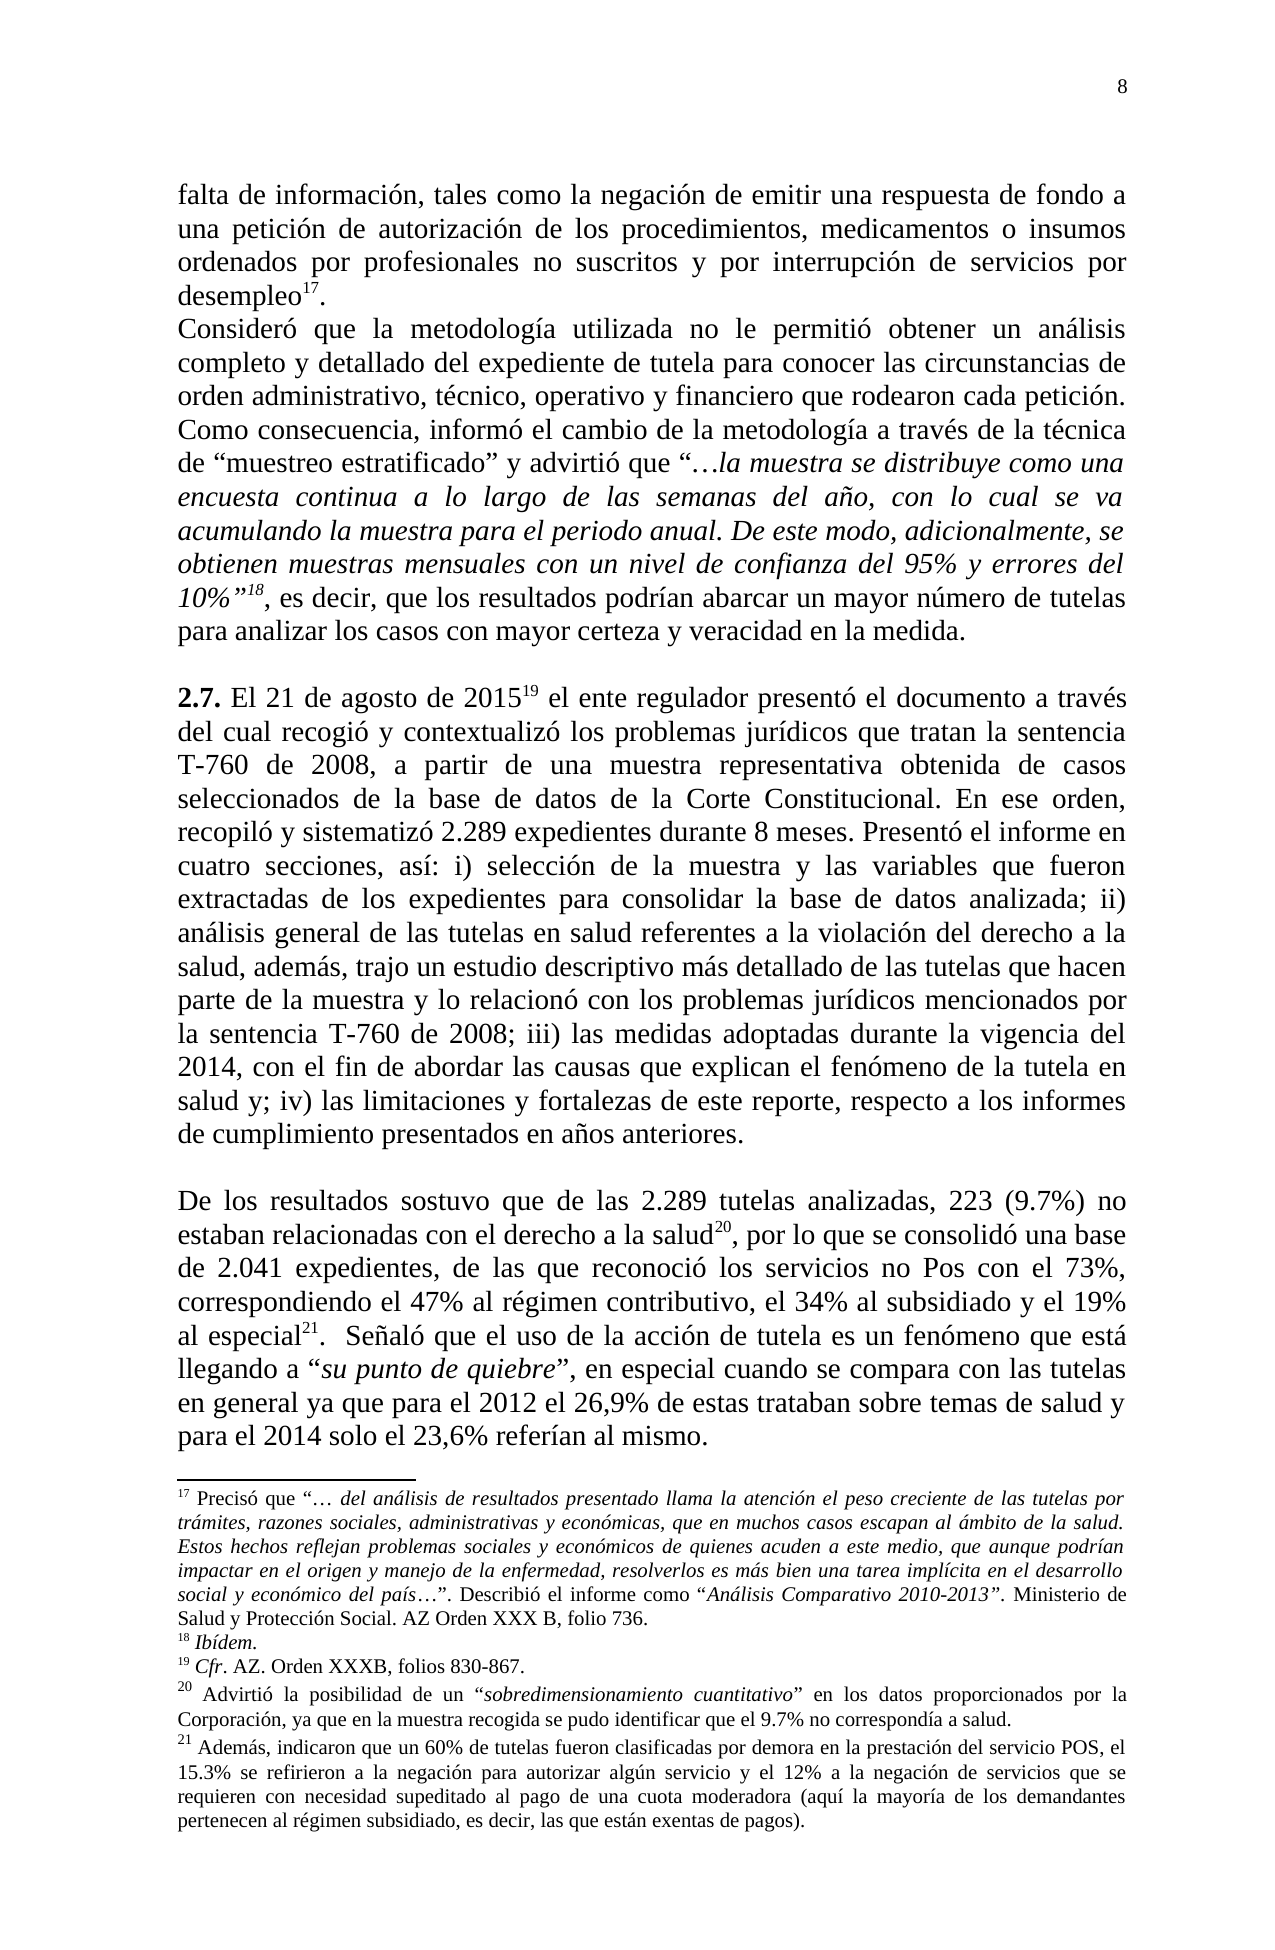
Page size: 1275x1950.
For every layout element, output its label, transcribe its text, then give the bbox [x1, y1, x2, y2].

text De los resultados sostuvo que de las 2.289 tutelas analizadas, 223 (9.7%) no estaban relacionadas con el derecho a la salud, por lo que se consolidó una base de 2.041 expedientes, de las que reconoció los servicios no Pos con el 73%, correspondiendo el 47% al régimen contributivo, el 34% al subsidiado y el 19% al especial. Señaló que el uso de la acción de tutela es un fenómeno que está llegando a “su punto de quiebre”, en especial cuando se compara con las tutelas en general ya que para el 2012 el 26,9% de estas trataban sobre temas de salud y para el 2014 solo el 23,6% referían al mismo. [177, 1183, 1127, 1452]
text Consideró que la metodología utilizada no le permitió obtener un análisis completo y detallado del expediente de tutela para conocer las circunstancias de orden administrativo, técnico, operativo y financiero que rodearon cada petición. Como consecuencia, informó el cambio de la metodología a través de la técnica de “muestreo estratificado” y advirtió que “…la muestra se distribuye como una encuesta continua a lo largo de las semanas del año, con lo cual se va acumulando la muestra para el periodo anual. De este modo, adicionalmente, se obtienen muestras mensuales con un nivel de confianza del 95% y errores del 10%”, es decir, que los resultados podrían abarcar un mayor número de tutelas para analizar los casos con mayor certeza y veracidad en la medida. [177, 311, 1127, 647]
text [177, 177, 1127, 311]
text 2.7. El 21 de agosto de 2015 el ente regulador presentó el documento a través del cual recogió y contextualizó los problemas jurídicos que tratan la sentencia T-760 de 2008, a partir de una muestra representativa obtenida de casos seleccionados de la base de datos de la Corte Constitucional. En ese orden, recopiló y sistematizó 2.289 expedientes durante 8 meses. Presentó el informe en cuatro secciones, así: i) selección de la muestra y las variables que fueron extractadas de los expedientes para consolidar la base de datos analizada; ii) análisis general de las tutelas en salud referentes a la violación del derecho a la salud, además, trajo un estudio descriptivo más detallado de las tutelas que hacen parte de la muestra y lo relacionó con los problemas jurídicos mencionados por la sentencia T-760 de 2008; iii) las medidas adoptadas durante la vigencia del 2014, con el fin de abordar las causas que explican el fenómeno de la tutela en salud y; iv) las limitaciones y fortalezas de este reporte, respecto a los informes de cumplimiento presentados en años anteriores. [177, 680, 1127, 1150]
